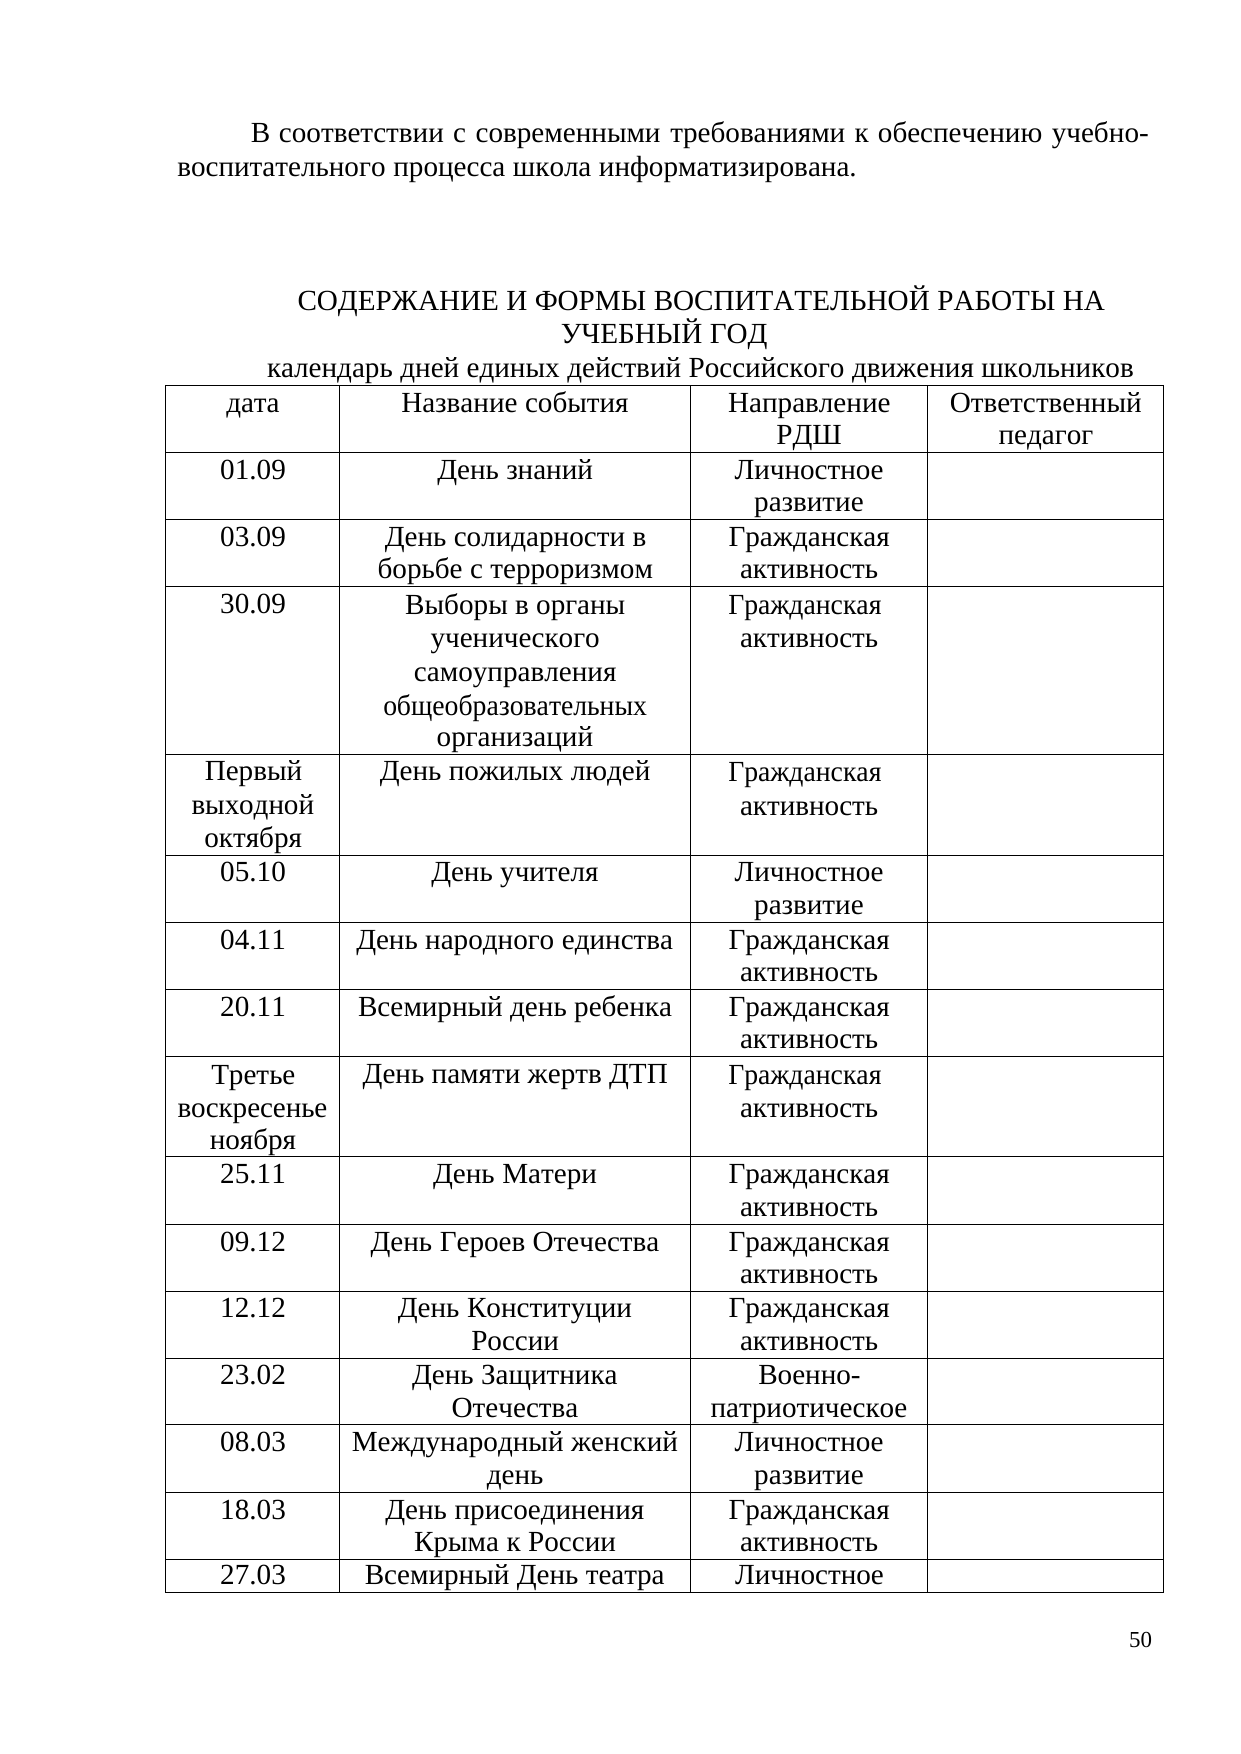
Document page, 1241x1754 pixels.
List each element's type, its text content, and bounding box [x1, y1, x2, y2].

table_cell [928, 1493, 1163, 1559]
table_cell 20.11 [166, 990, 339, 1056]
table_cell [928, 990, 1163, 1056]
table_cell Гражданская активность [691, 1493, 927, 1559]
table_header Название события [340, 386, 690, 452]
table_cell День Героев Отечества [340, 1225, 690, 1291]
table_cell Гражданская активность [691, 990, 927, 1056]
table_cell 05.10 [166, 856, 339, 922]
table_cell День Матери [340, 1157, 690, 1224]
table_cell Гражданская активность [691, 1157, 927, 1224]
table_header дата [166, 386, 339, 452]
table_cell Личностное развитие [691, 856, 927, 922]
table_cell 18.03 [166, 1493, 339, 1559]
text СОДЕРЖАНИЕ И ФОРМЫ ВОСПИТАТЕЛЬНОЙ РАБОТЫ НА [242, 283, 1160, 317]
table_cell 27.03 [166, 1560, 339, 1592]
table_cell 04.11 [166, 923, 339, 989]
table_cell Международный женский день [340, 1425, 690, 1492]
table_cell День Защитника Отечества [340, 1359, 690, 1424]
table_cell [928, 1560, 1163, 1592]
table_cell Гражданская активность [691, 1292, 927, 1357]
table_cell [928, 1225, 1163, 1291]
table_cell Всемирный День театра [340, 1560, 690, 1592]
table_cell [928, 1157, 1163, 1224]
table_cell Всемирный день ребенка [340, 990, 690, 1056]
table_cell День присоединения Крыма к России [340, 1493, 690, 1559]
table_cell Личностное развитие [691, 453, 927, 519]
table_cell [928, 587, 1163, 753]
table_cell Гражданская активность [691, 1225, 927, 1291]
table_cell 23.02 [166, 1359, 339, 1424]
table_cell День народного единства [340, 923, 690, 989]
table_cell Первый выходной октября [166, 755, 339, 854]
table_cell [928, 1425, 1163, 1492]
table_cell Личностное [691, 1560, 927, 1592]
table_cell Личностное развитие [691, 1425, 927, 1492]
table_header Ответственный педагог [928, 386, 1163, 452]
table_cell 01.09 [166, 453, 339, 519]
table_cell Гражданская активность [691, 1057, 927, 1156]
table_cell День Конституции России [340, 1292, 690, 1357]
table_cell Гражданская активность [691, 520, 927, 586]
text В соответствии с современными требованиями к обеспечению учебно- воспитательного процесса школа информатизирована. [177, 115, 1188, 182]
table_cell [928, 520, 1163, 586]
table_cell [928, 755, 1163, 854]
table_cell 03.09 [166, 520, 339, 586]
table_cell День учителя [340, 856, 690, 922]
table_cell [928, 856, 1163, 922]
table_cell День знаний [340, 453, 690, 519]
table_cell 30.09 [166, 587, 339, 753]
table_cell День пожилых людей [340, 755, 690, 854]
table_cell Третье воскресенье ноября [166, 1057, 339, 1156]
text УЧЕБНЫЙ ГОД [194, 317, 1134, 351]
table_cell [928, 1057, 1163, 1156]
table_cell [928, 453, 1163, 519]
text календарь дней единых действий Российского движения школьников [242, 351, 1158, 384]
table_cell Гражданская активность [691, 755, 927, 854]
table_cell [928, 1359, 1163, 1424]
table_header Направление РДШ [691, 386, 927, 452]
table_cell 08.03 [166, 1425, 339, 1492]
table_cell Гражданская активность [691, 923, 927, 989]
table_cell День памяти жертв ДТП [340, 1057, 690, 1156]
table_cell День солидарности в борьбе с терроризмом [340, 520, 690, 586]
table_cell 09.12 [166, 1225, 339, 1291]
table_cell [928, 923, 1163, 989]
table_cell 25.11 [166, 1157, 339, 1224]
table_cell Гражданская активность [691, 587, 927, 753]
table_cell [928, 1292, 1163, 1357]
table_cell Военно- патриотическое [691, 1359, 927, 1424]
table_cell Выборы в органы ученического самоуправления общеобразовательных организаций [340, 587, 690, 753]
table_cell 12.12 [166, 1292, 339, 1357]
